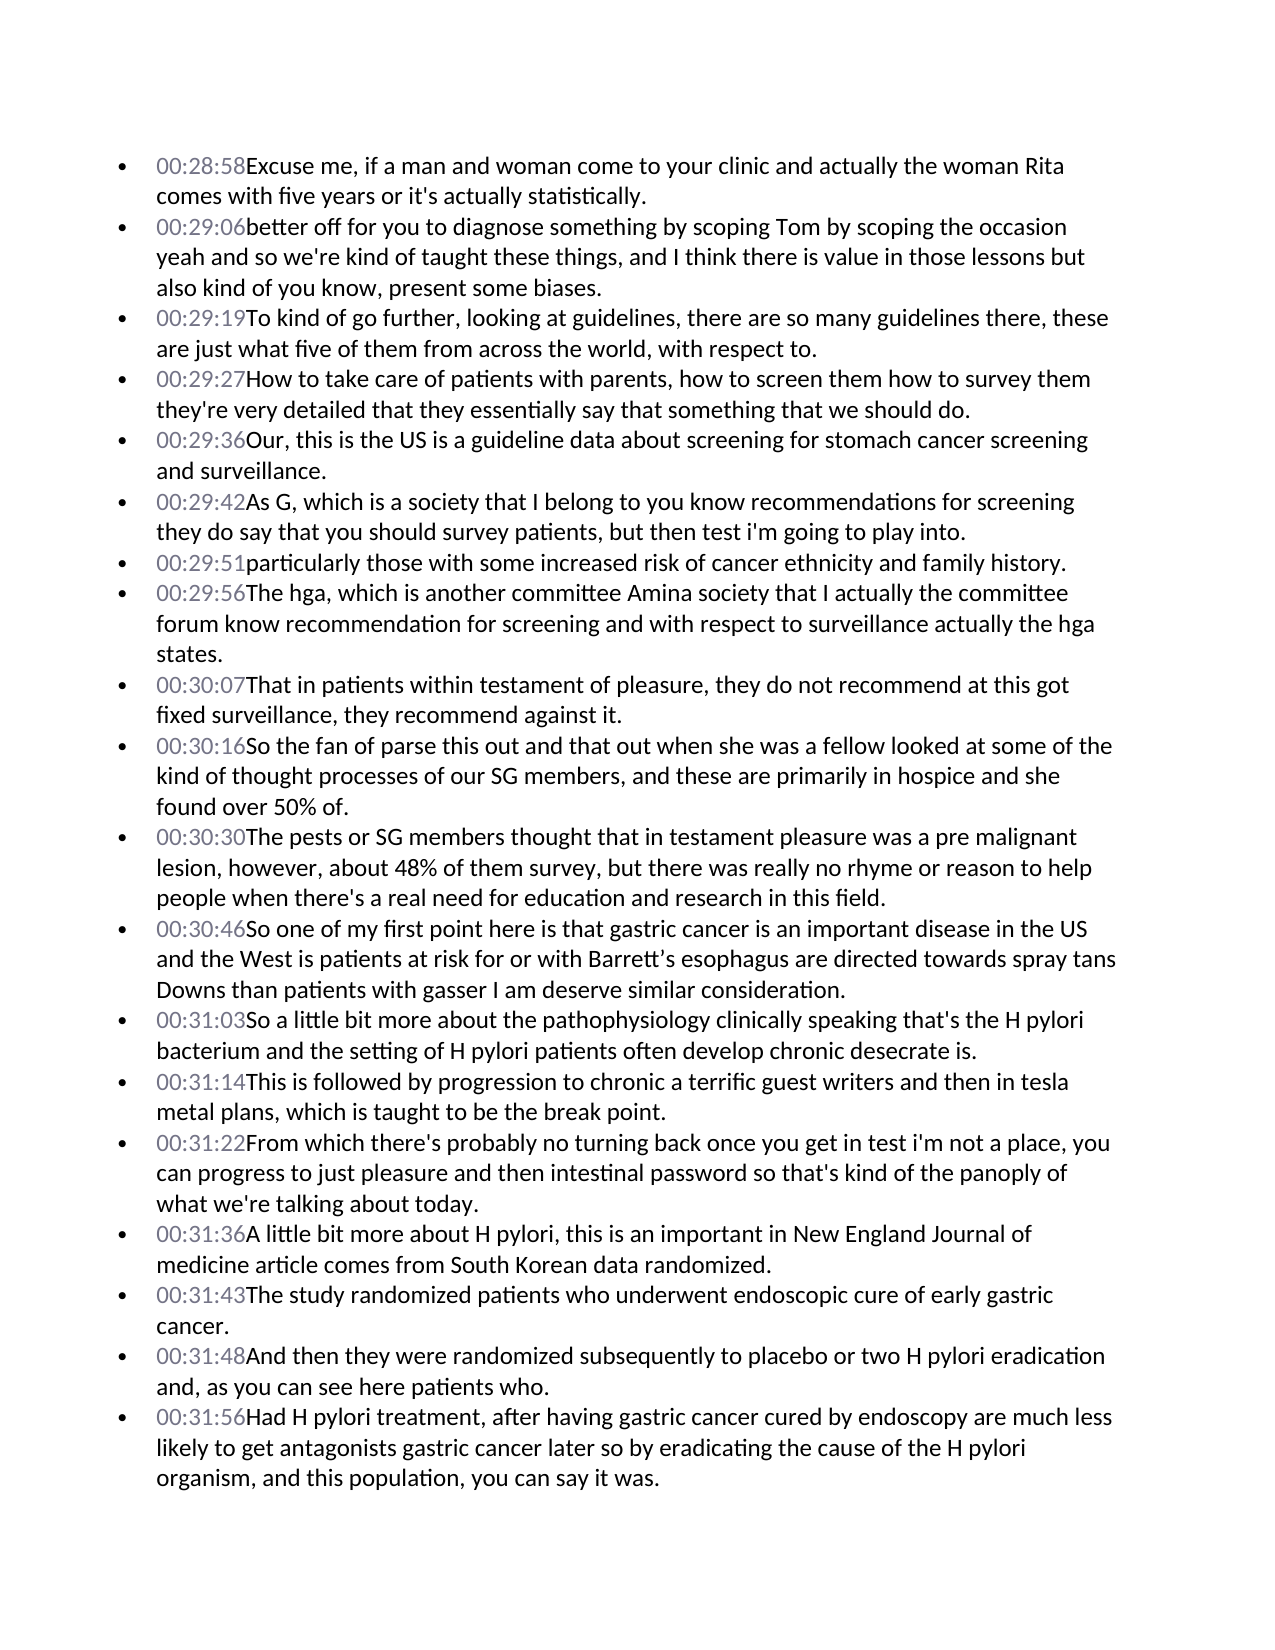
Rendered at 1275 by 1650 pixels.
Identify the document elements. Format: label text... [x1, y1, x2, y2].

list 00:29:06better off for you to diagnose something by scoping Tom by scoping the occasion yeah and so we're kind of taught these things, and I think there is value in those lessons but also kind of you know, present some biases. [119, 211, 1119, 303]
list 00:30:46So one of my first point here is that gastric cancer is an important disease in the US and the West is patients at risk for or with Barrett’s esophagus are directed towards spray tans Downs than patients with gasser I am deserve similar consideration. [119, 913, 1119, 1004]
list 00:29:27How to take care of patients with parents, how to screen them how to survey them they're very detailed that they essentially say that something that we should do. [119, 364, 1119, 425]
list 00:31:36A little bit more about H pylori, this is an important in New England Journal of medicine article comes from South Korean data randomized. [119, 1218, 1119, 1279]
list 00:29:56The hga, which is another committee Amina society that I actually the committee forum know recommendation for screening and with respect to surveillance actually the hga states. [119, 577, 1119, 669]
list 00:30:30The pests or SG members thought that in testament pleasure was a pre malignant lesion, however, about 48% of them survey, but there was really no rhyme or reason to help people when there's a real need for education and research in this field. [119, 821, 1119, 913]
list 00:31:48And then they were randomized subsequently to placebo or two H pylori eradication and, as you can see here patients who. [119, 1340, 1119, 1401]
list 00:30:16So the fan of parse this out and that out when she was a fellow looked at some of the kind of thought processes of our SG members, and these are primarily in hospice and she found over 50% of. [119, 730, 1119, 821]
list 00:31:22From which there's probably no turning back once you get in test i'm not a place, you can progress to just pleasure and then intestinal password so that's kind of the panoply of what we're talking about today. [119, 1127, 1119, 1218]
list 00:29:19To kind of go further, looking at guidelines, there are so many guidelines there, these are just what five of them from across the world, with respect to. [119, 303, 1119, 364]
list 00:31:14This is followed by progression to chronic a terrific guest writers and then in tesla metal plans, which is taught to be the break point. [119, 1066, 1119, 1127]
list 00:29:51particularly those with some increased risk of cancer ethnicity and family history. [119, 547, 1119, 577]
list 00:28:58Excuse me, if a man and woman come to your clinic and actually the woman Rita comes with five years or it's actually statistically. [119, 150, 1119, 211]
list 00:31:43The study randomized patients who underwent endoscopic cure of early gastric cancer. [119, 1279, 1119, 1340]
list 00:30:07That in patients within testament of pleasure, they do not recommend at this got fixed surveillance, they recommend against it. [119, 669, 1119, 730]
list 00:31:03So a little bit more about the pathophysiology clinically speaking that's the H pylori bacterium and the setting of H pylori patients often develop chronic desecrate is. [119, 1004, 1119, 1066]
list 00:31:56Had H pylori treatment, after having gastric cancer cured by endoscopy are much less likely to get antagonists gastric cancer later so by eradicating the cause of the H pylori organism, and this population, you can say it was. [119, 1401, 1119, 1493]
list 00:29:42As G, which is a society that I belong to you know recommendations for screening they do say that you should survey patients, but then test i'm going to play into. [119, 486, 1119, 547]
list 00:29:36Our, this is the US is a guideline data about screening for stomach cancer screening and surveillance. [119, 425, 1119, 486]
